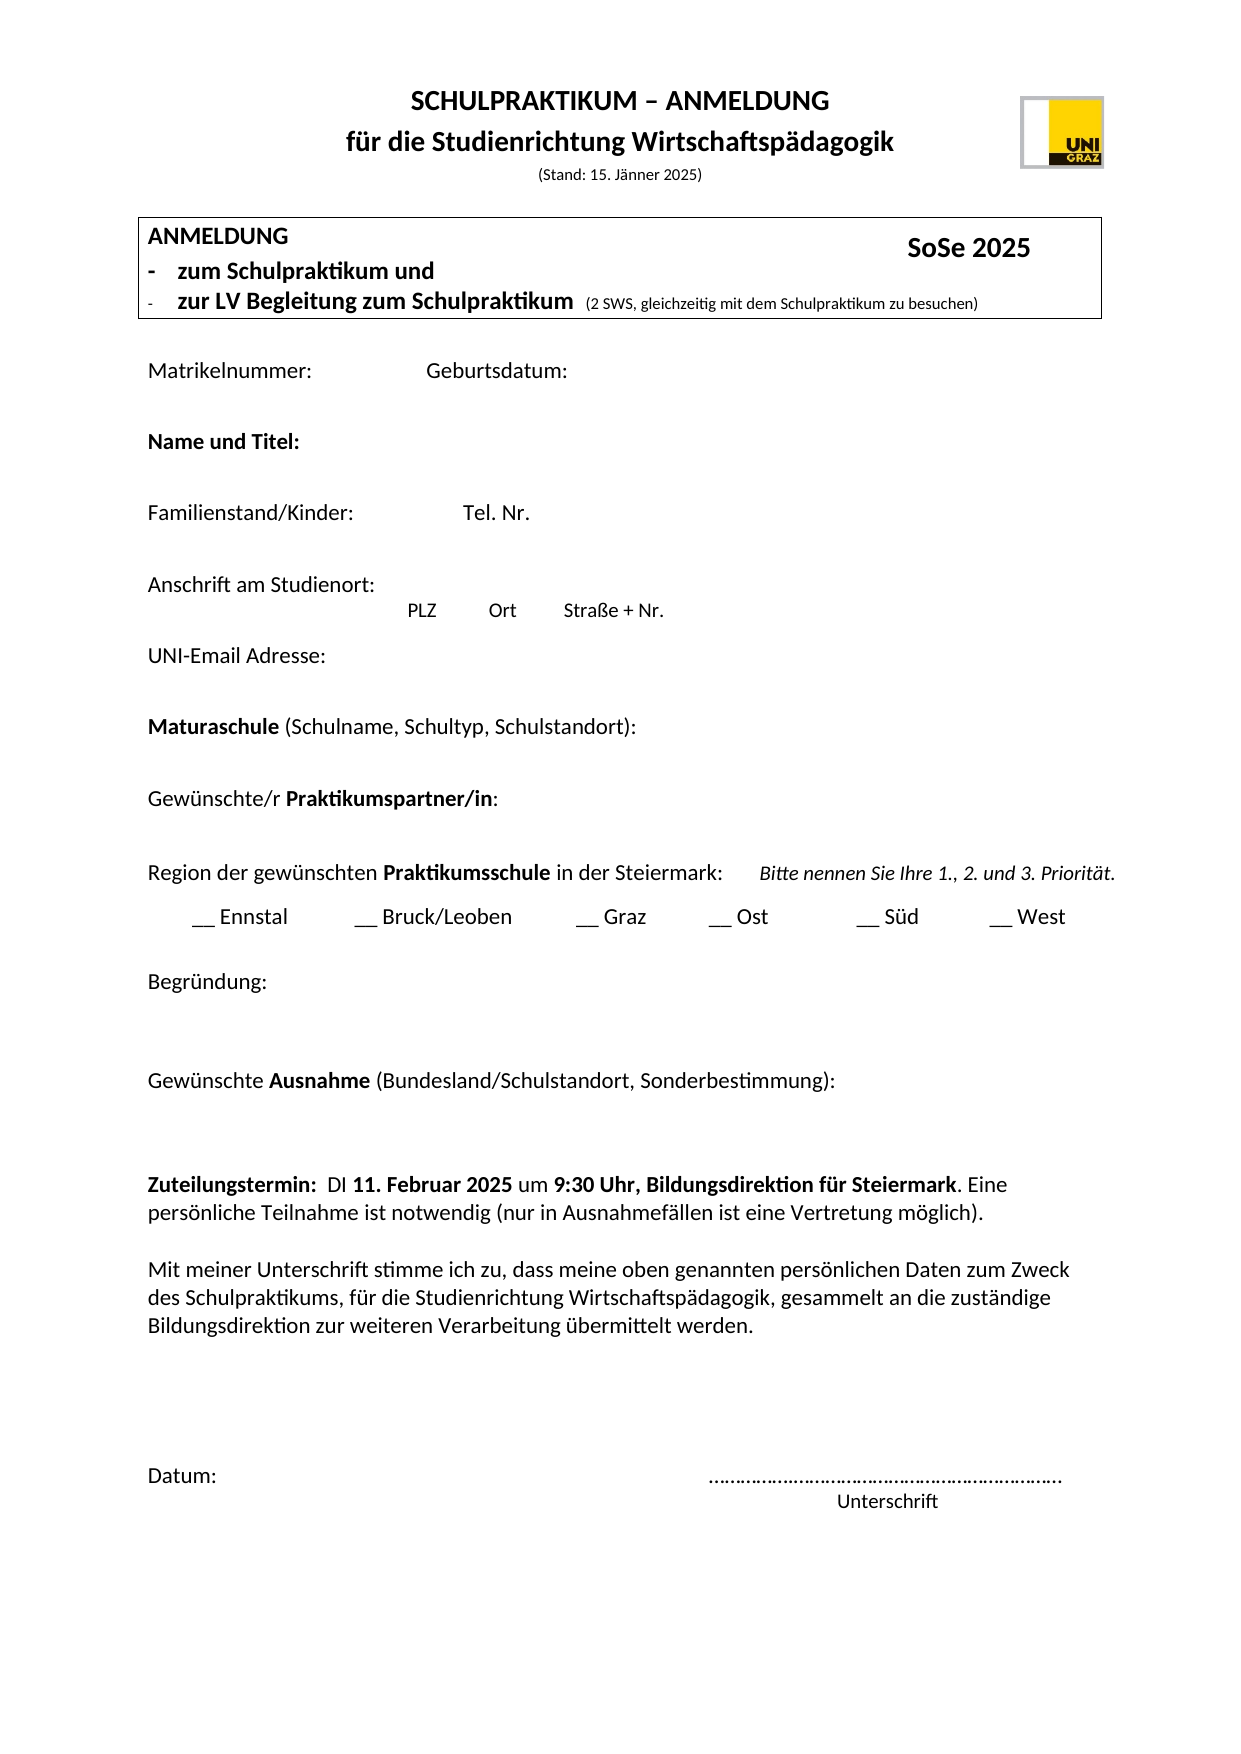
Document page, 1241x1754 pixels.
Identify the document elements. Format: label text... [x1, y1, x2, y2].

text UNI-Email Adresse: [148, 637, 1093, 671]
text Maturaschule (Schulname, Schultyp, Schulstandort): [148, 708, 1093, 742]
text Gewünschte/r Praktikumspartner/in: [148, 779, 1093, 813]
text Anschrift am Studienort: [148, 565, 1093, 599]
text für die Studienrichtung Wirtschaftspädagogik [148, 123, 1020, 159]
text Datum: …………….…………………………………………… [148, 1456, 1093, 1490]
text __ Ennstal __ Bruck/Leoben __ Graz __ Ost __ Süd __ West [192, 902, 1093, 930]
text Region der gewünschten Praktikumsschule in der Steiermark: Bitte nennen Sie Ihre 1., 2. und 3. Priorität. [148, 858, 1122, 886]
text ANMELDUNG [139, 218, 1101, 250]
text Name und Titel: [148, 423, 1093, 457]
text (Stand: 15. Jänner 2025) [148, 164, 1093, 184]
list zum Schulpraktikum und [139, 252, 1101, 282]
picture [1020, 96, 1105, 169]
text Zuteilungstermin: DI 11. Februar 2025 um 9:30 Uhr, Bildungsdirektion für Steiermark. Eine persönliche Teilnahme ist notwendig (nur in Ausnahmefällen ist eine Vertretung möglich). [148, 1170, 1093, 1226]
text Mit meiner Unterschrift stimme ich zu, dass meine oben genannten persönlichen Daten zum Zweck des Schulpraktikums, für die Studienrichtung Wirtschaftspädagogik, gesammelt an die zuständige Bildungsdirektion zur weiteren Verarbeitung übermittelt werden. [148, 1255, 1093, 1339]
text Familienstand/Kinder: Tel. Nr. [148, 494, 1093, 528]
text Matrikelnummer: Geburtsdatum: [148, 351, 1093, 385]
text Gewünschte Ausnahme (Bundesland/Schulstandort, Sonderbestimmung): [148, 1066, 1093, 1094]
text SCHULPRAKTIKUM – ANMELDUNG [148, 82, 1093, 118]
list zur LV Begleitung zum Schulpraktikum (2 SWS, gleichzeitig mit dem Schulpraktikum zu besuchen) [139, 282, 1101, 318]
text Begründung: [148, 963, 1093, 997]
